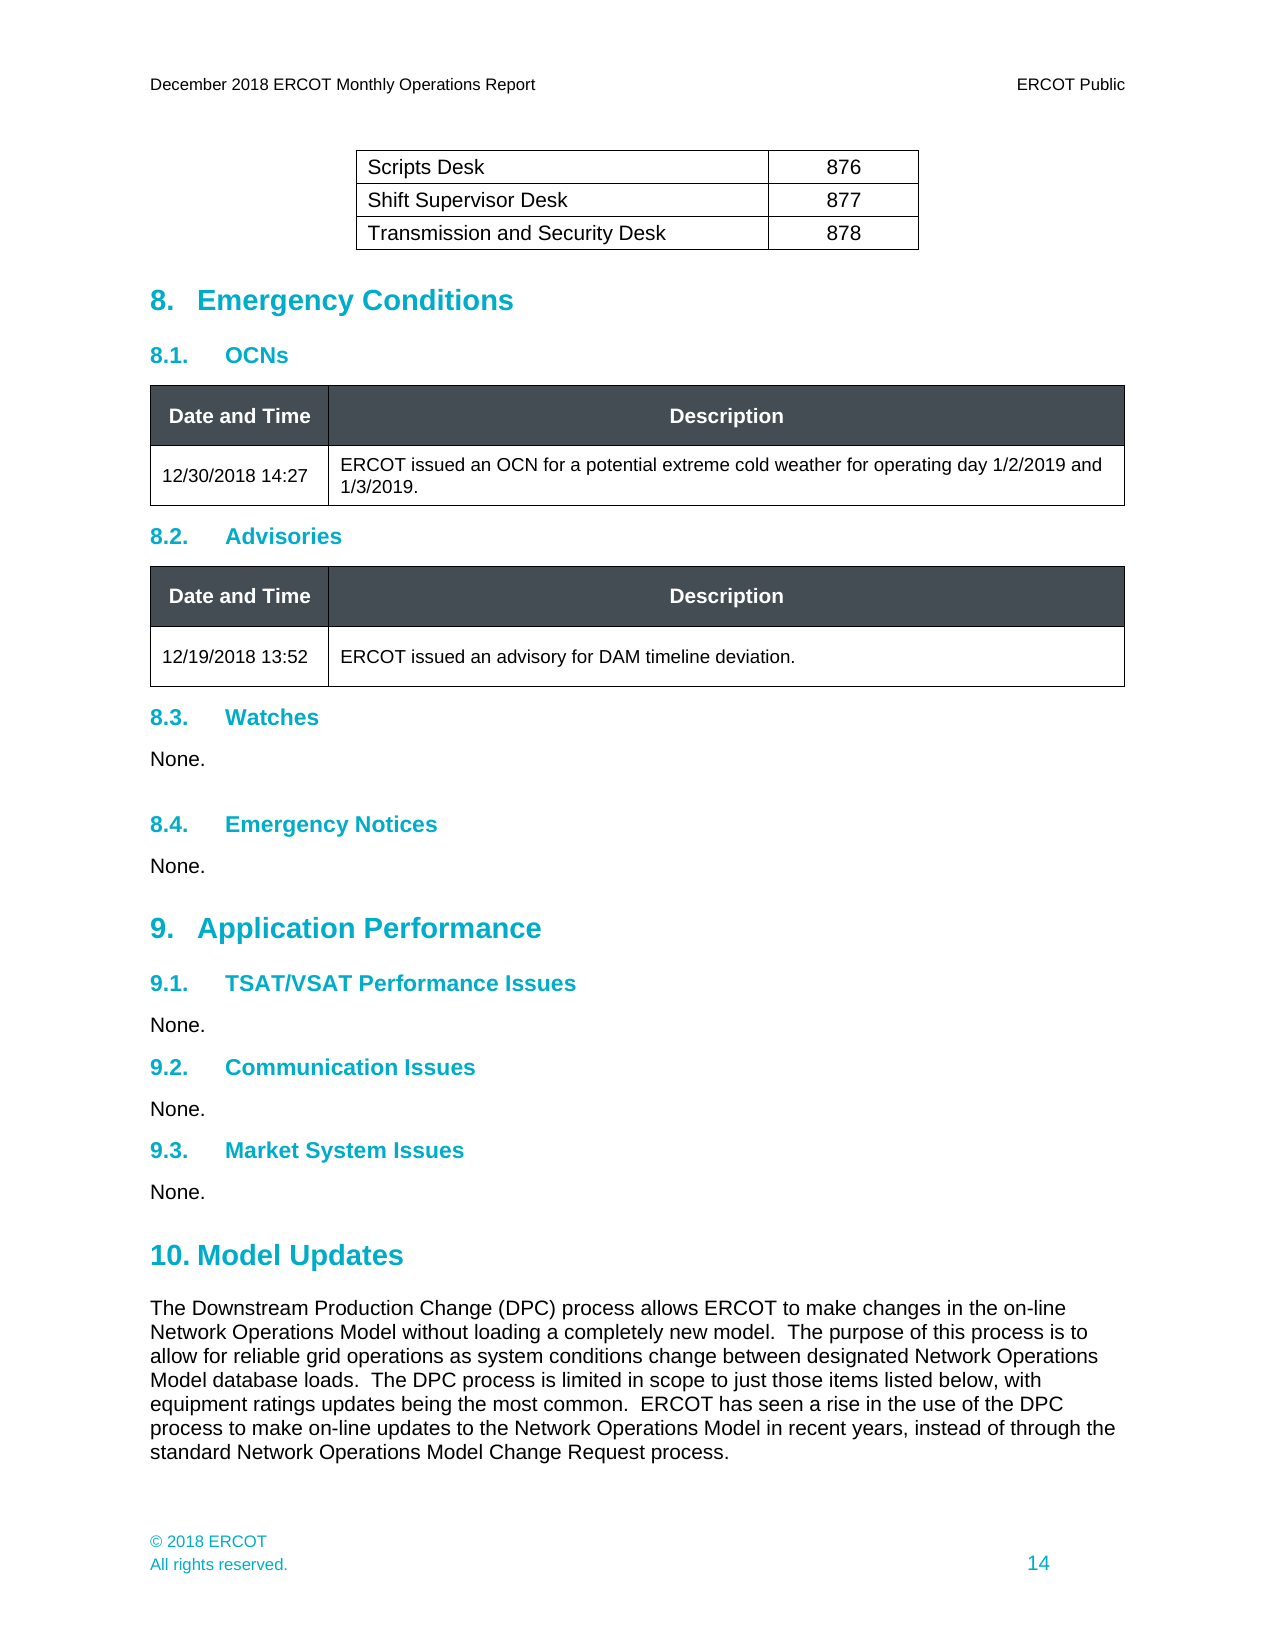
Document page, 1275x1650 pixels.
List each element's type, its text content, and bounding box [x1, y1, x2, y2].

table_cell 877 [769, 184, 918, 216]
table_header Date and Time [151, 386, 328, 445]
text None. [150, 854, 1125, 878]
subtitle Market System Issues [150, 1137, 1125, 1163]
text The Downstream Production Change (DPC) process allows ERCOT to make changes in the on-line Network Operations Model without loading a completely new model. The purpose of this process is to allow for reliable grid operations as system conditions change between designated Network Operations Model database loads. The DPC process is limited in scope to just those items listed below, with equipment ratings updates being the most common. ERCOT has seen a rise in the use of the DPC process to make on-line updates to the Network Operations Model in recent years, instead of through the standard Network Operations Model Change Request process. [150, 1296, 1125, 1464]
table_cell 12/19/2018 13:52 [151, 627, 328, 686]
subtitle Application Performance [150, 911, 1125, 945]
table_cell Scripts Desk [357, 151, 768, 183]
subtitle Advisories [150, 523, 1125, 549]
text None. [150, 746, 1125, 770]
text None. [150, 1013, 1125, 1037]
text None. [150, 1180, 1125, 1204]
table_cell Transmission and Security Desk [357, 217, 768, 249]
subtitle Emergency Notices [150, 811, 1125, 837]
subtitle Communication Issues [150, 1053, 1125, 1080]
table_header Description [329, 567, 1124, 626]
table_cell Shift Supervisor Desk [357, 184, 768, 216]
table_cell 876 [769, 151, 918, 183]
table_header Description [329, 386, 1124, 445]
subtitle OCNs [150, 342, 1125, 368]
subtitle Model Updates [150, 1237, 1125, 1271]
subtitle TSAT/VSAT Performance Issues [150, 970, 1125, 996]
subtitle Emergency Conditions [150, 283, 1125, 317]
table_header Date and Time [151, 567, 328, 626]
table_cell 12/30/2018 14:27 [151, 446, 328, 505]
table_cell ERCOT issued an advisory for DAM timeline deviation. [329, 627, 1124, 686]
table_cell 878 [769, 217, 918, 249]
text None. [150, 1097, 1125, 1121]
table_cell ERCOT issued an OCN for a potential extreme cold weather for operating day 1/2/2019 and 1/3/2019. [329, 446, 1124, 505]
subtitle Watches [150, 703, 1125, 730]
